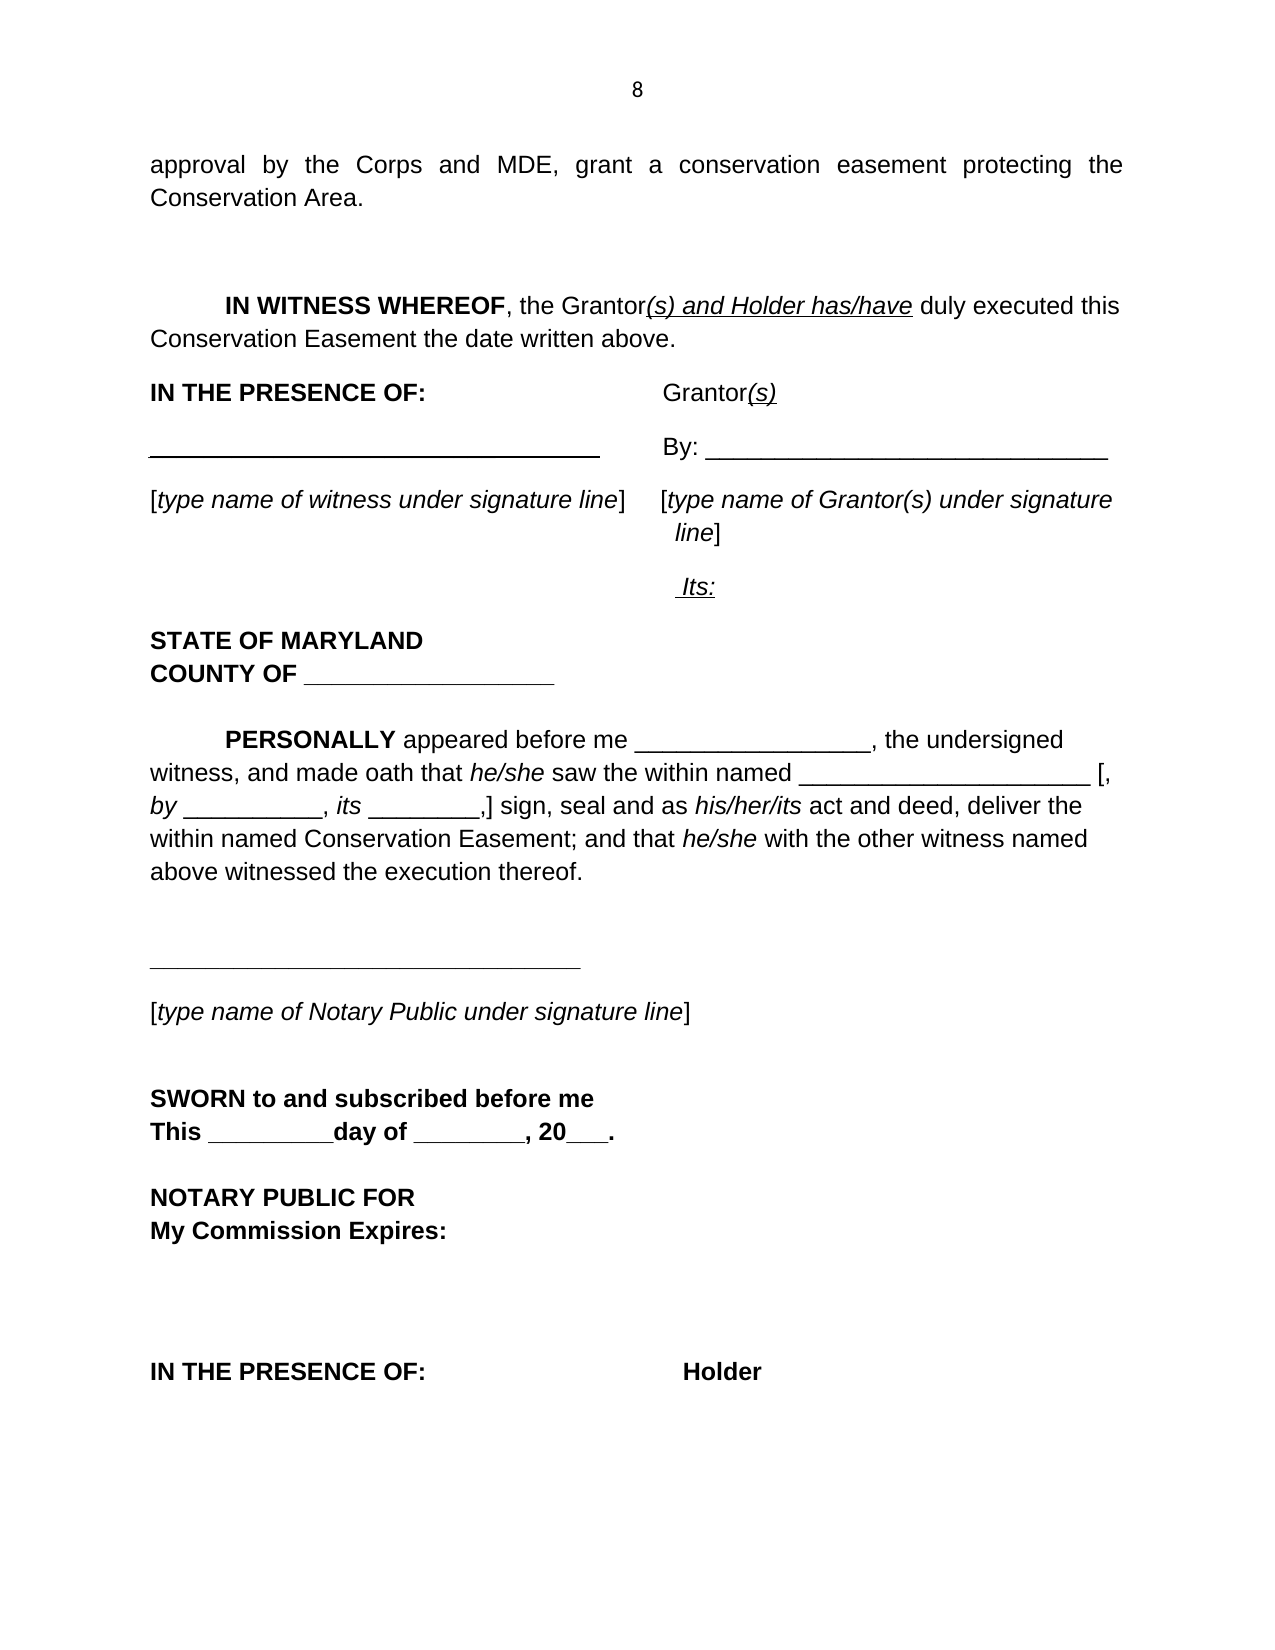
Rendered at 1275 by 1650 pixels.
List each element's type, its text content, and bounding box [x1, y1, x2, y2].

text COUNTY OF __________________ [150, 659, 1125, 688]
text This _________day of ________, 20___. [150, 1117, 1125, 1146]
text PERSONALLY appeared before me _________________, the undersigned witness, and made oath that he/she saw the within named _____________________ [, by __________, its ________,] sign, seal and as his/her/its act and deed, deliver the within named Conservation Easement; and that he/she with the other witness named above witnessed the execution thereof. [150, 725, 1125, 886]
text [type name of witness under signature line] [type name of Grantor(s) under signature line] [150, 485, 1125, 547]
text My Commission Expires: [150, 1216, 1125, 1245]
text STATE OF MARYLAND [150, 626, 1125, 655]
text _________________________ By: _____________________________ [150, 431, 1125, 460]
text IN WITNESS WHEREOF, the Grantor(s) and Holder has/have duly executed this Conservation Easement the date written above. [150, 291, 1125, 352]
text [type name of Notary Public under signature line] [150, 997, 1125, 1026]
text _______________________________ [150, 911, 1125, 972]
text Its: [150, 572, 1125, 601]
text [150, 150, 1125, 212]
text SWORN to and subscribed before me [150, 1084, 1125, 1113]
text NOTARY PUBLIC FOR [150, 1183, 1125, 1212]
text IN THE PRESENCE OF: Holder [150, 1357, 1125, 1386]
text IN THE PRESENCE OF: Grantor(s) [150, 378, 1125, 406]
